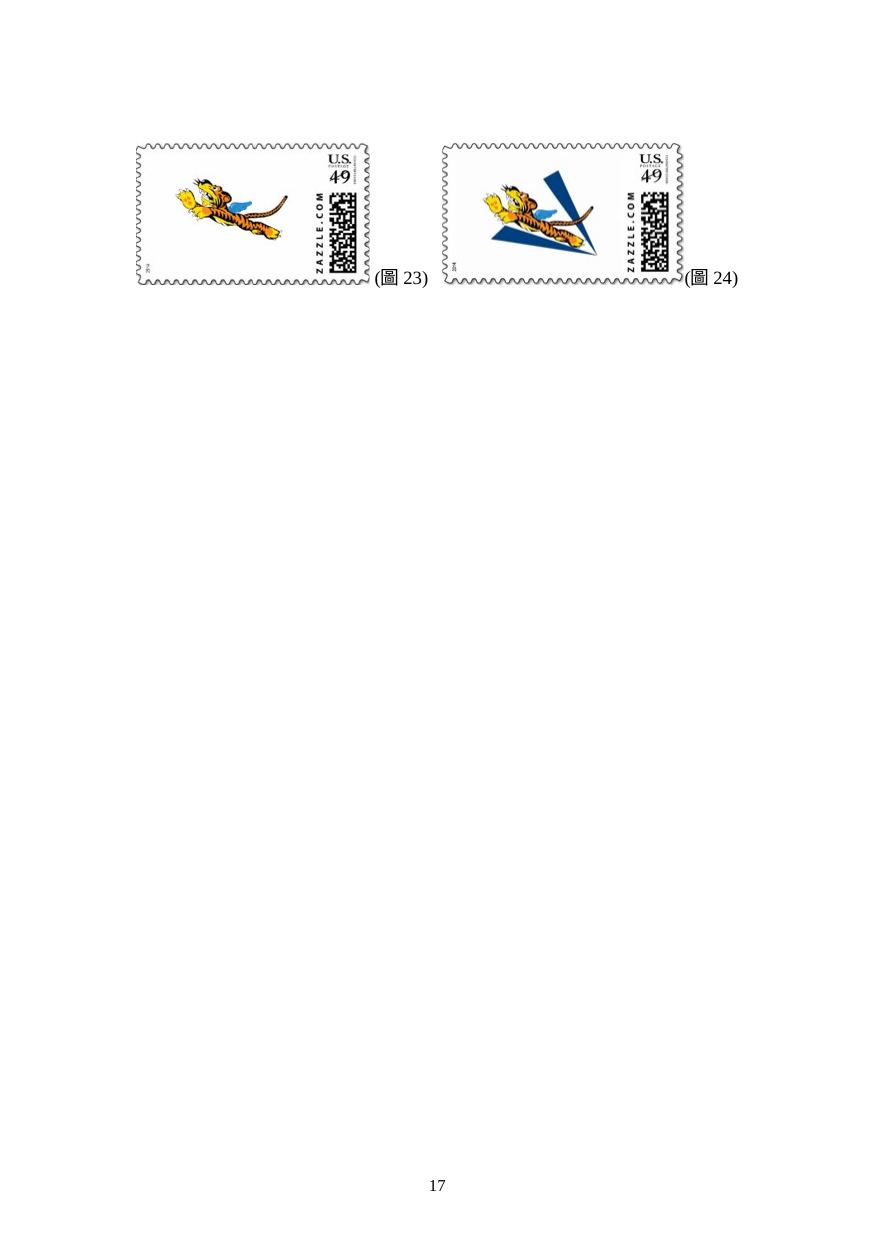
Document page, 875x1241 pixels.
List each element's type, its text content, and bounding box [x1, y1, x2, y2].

picture [442, 142, 685, 285]
picture [136, 142, 370, 285]
